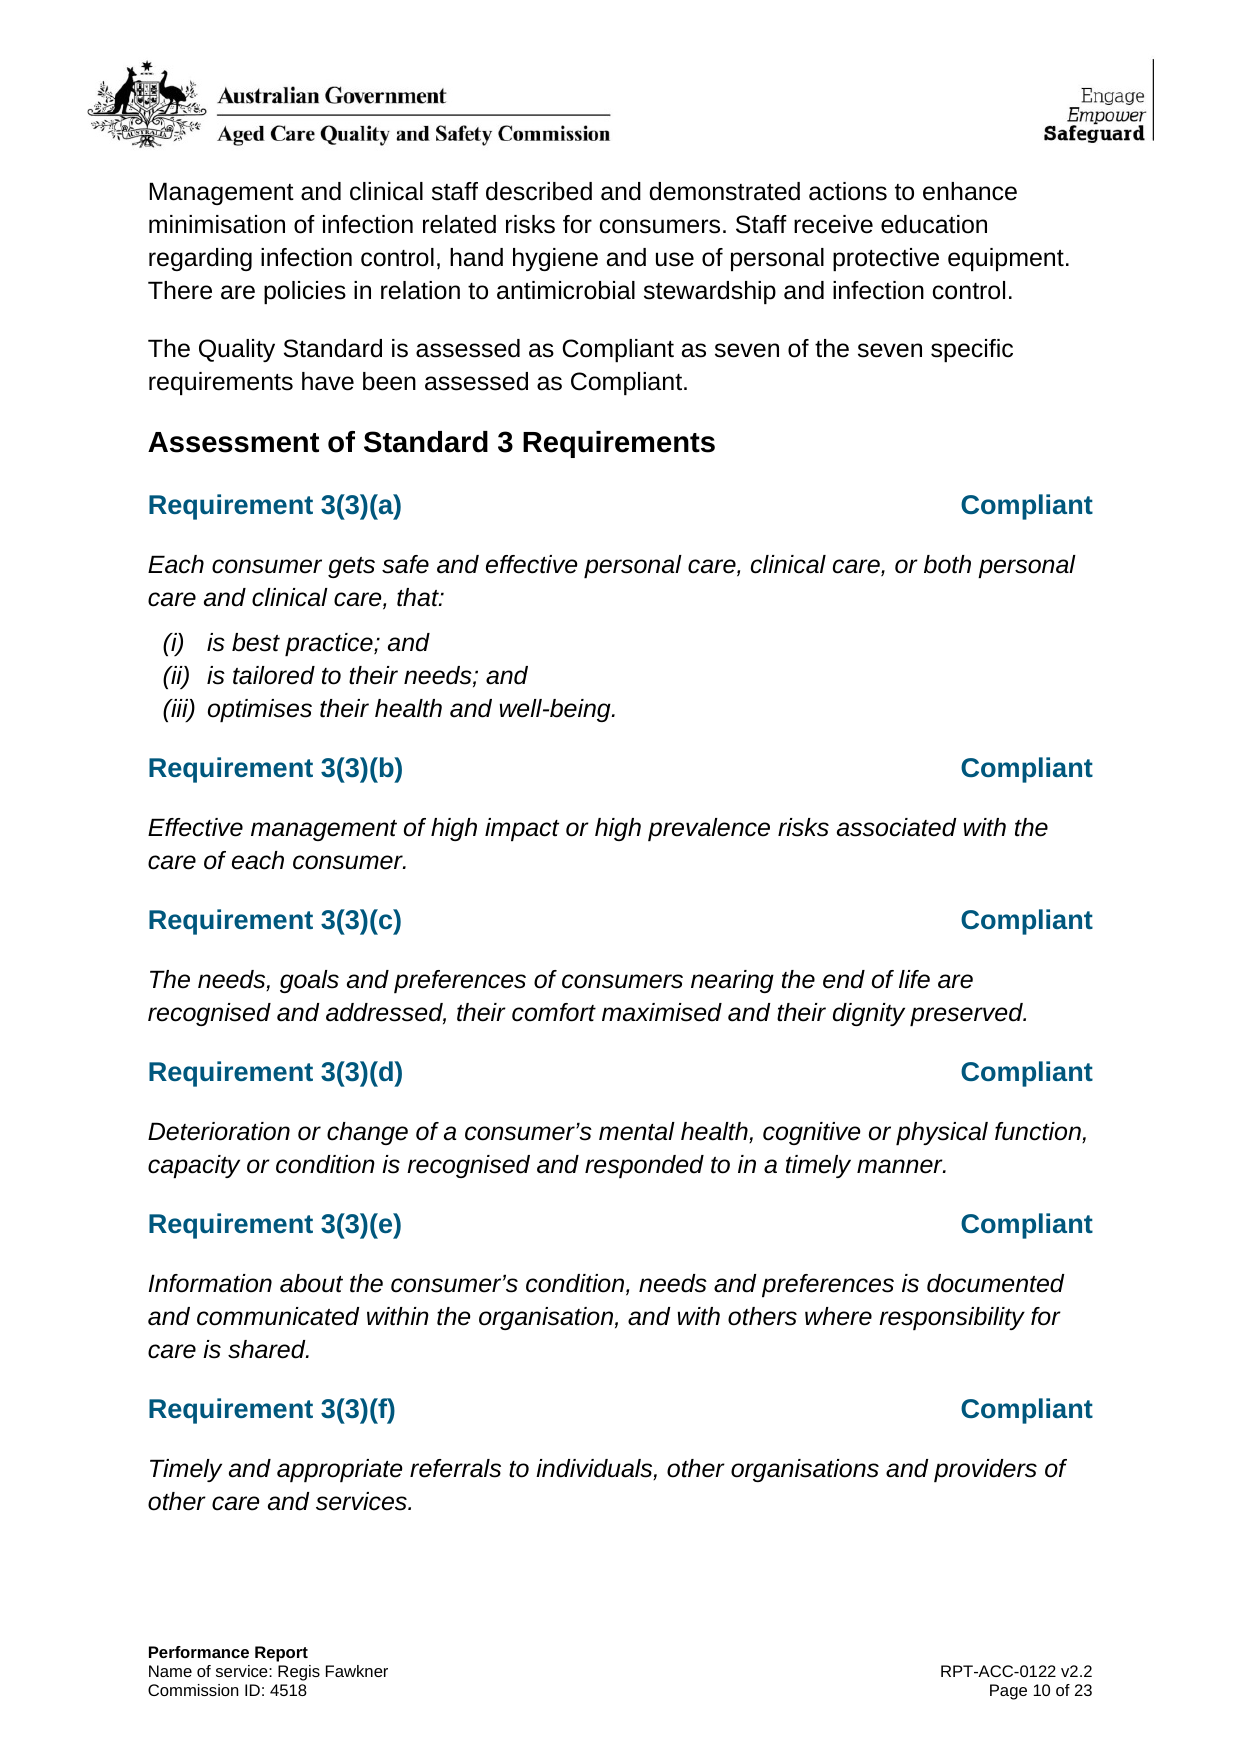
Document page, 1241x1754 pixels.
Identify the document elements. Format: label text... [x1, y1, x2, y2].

list is tailored to their needs; and [162, 661, 1092, 690]
text Information about the consumer’s condition, needs and preferences is documented and communicated within the organisation, and with others where responsibility for care is shared. [148, 1269, 1092, 1364]
text Deterioration or change of a consumer’s mental health, cognitive or physical function, capacity or condition is recognised and responded to in a timely manner. [148, 1117, 1092, 1179]
text Management and clinical staff described and demonstrated actions to enhance minimisation of infection related risks for consumers. Staff receive education regarding infection control, hand hygiene and use of personal protective equipment. There are policies in relation to antimicrobial stewardship and infection control. [148, 177, 1092, 305]
subtitle Requirement 3(3)(f) Compliant [148, 1393, 1092, 1424]
picture [1, 0, 1241, 169]
list is best practice; and [162, 628, 1092, 657]
subtitle Requirement 3(3)(a) Compliant [148, 489, 1092, 520]
text The needs, goals and preferences of consumers nearing the end of life are recognised and addressed, their comfort maximised and their dignity preserved. [148, 965, 1092, 1027]
text Each consumer gets safe and effective personal care, clinical care, or both personal care and clinical care, that: [148, 550, 1092, 612]
text The Quality Standard is assessed as Compliant as seven of the seven specific requirements have been assessed as Compliant. [148, 334, 1092, 396]
subtitle Requirement 3(3)(c) Compliant [148, 904, 1092, 936]
subtitle Requirement 3(3)(d) Compliant [148, 1056, 1092, 1088]
subtitle Assessment of Standard 3 Requirements [148, 425, 1092, 459]
text Effective management of high impact or high prevalence risks associated with the care of each consumer. [148, 813, 1092, 875]
subtitle Requirement 3(3)(b) Compliant [148, 752, 1092, 784]
text Timely and appropriate referrals to individuals, other organisations and providers of other care and services. [148, 1454, 1092, 1516]
list optimises their health and well-being. [162, 694, 1092, 723]
subtitle Requirement 3(3)(e) Compliant [148, 1208, 1092, 1239]
